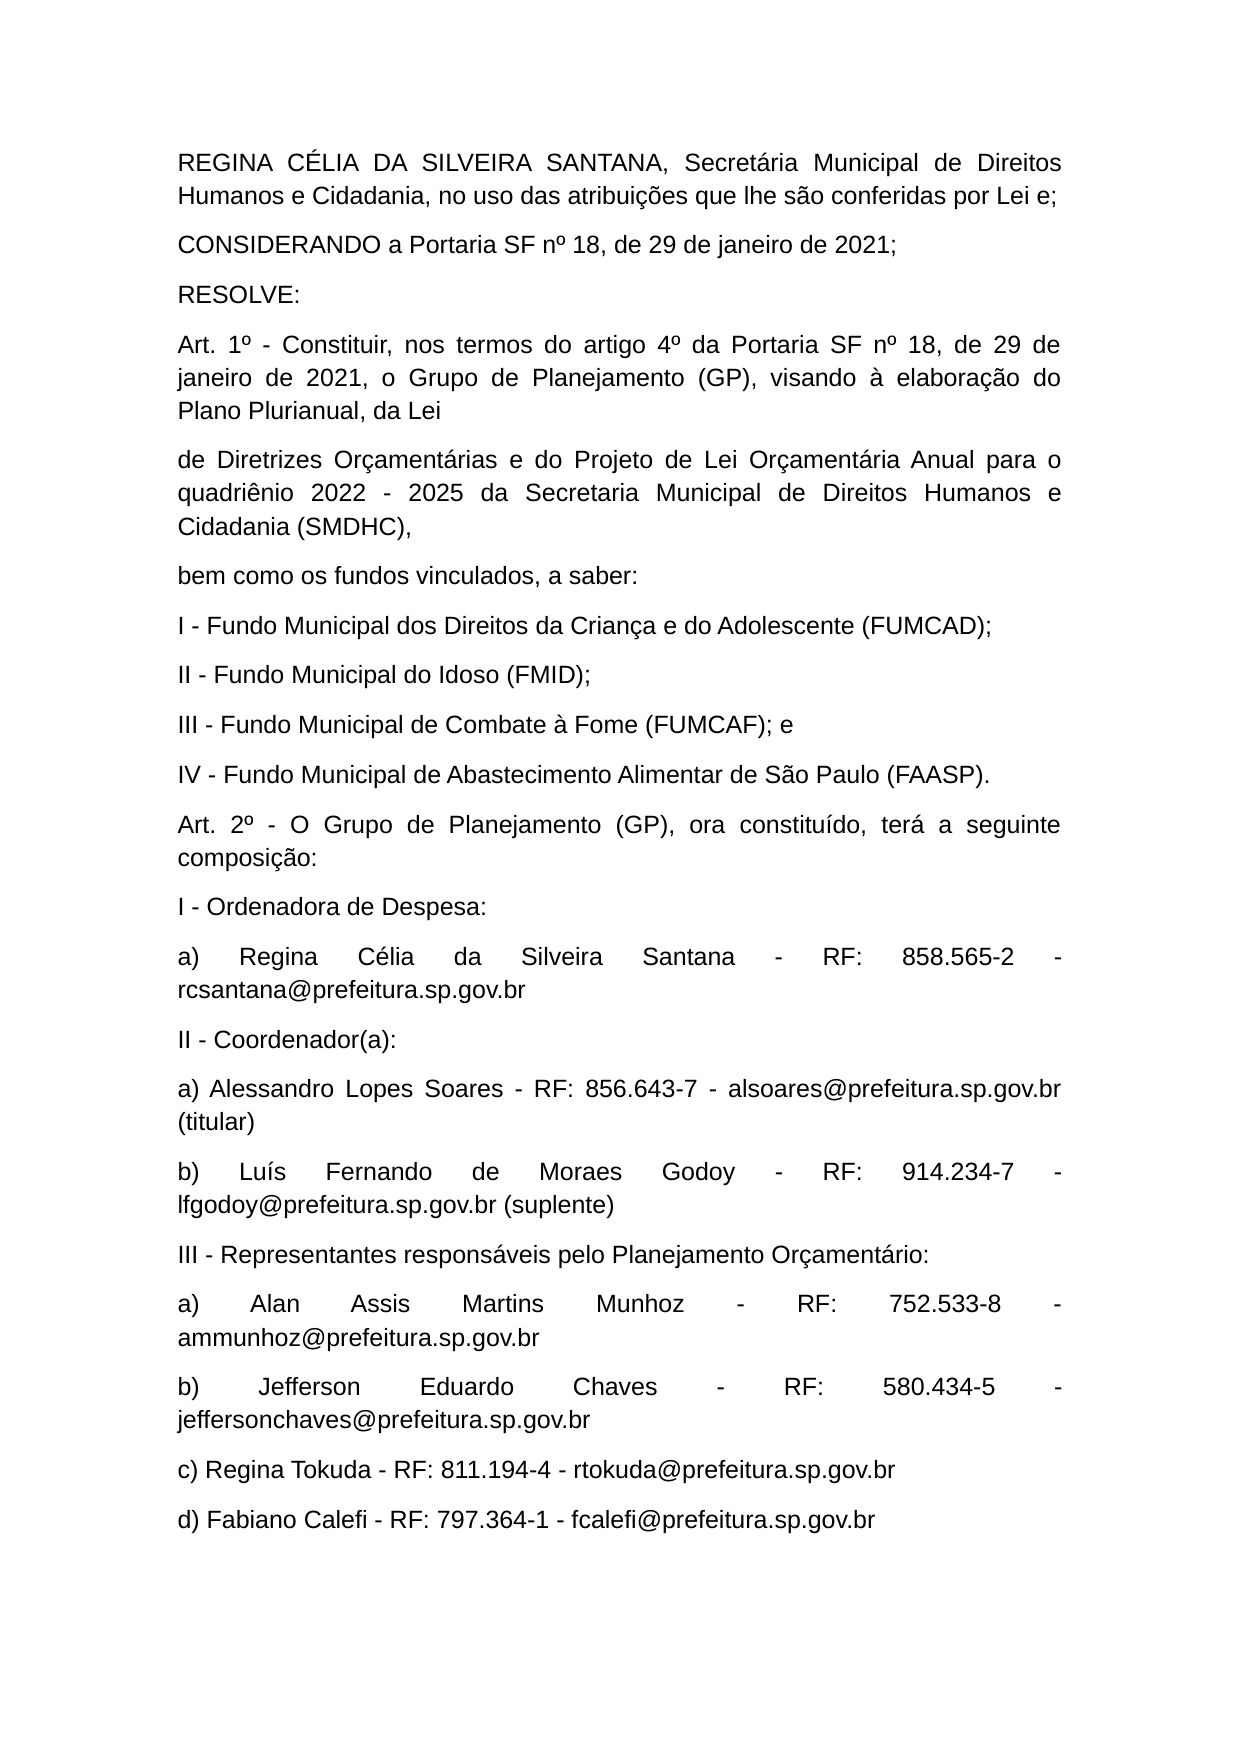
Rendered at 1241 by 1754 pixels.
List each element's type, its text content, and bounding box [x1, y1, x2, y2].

text a) Alan Assis Martins Munhoz - RF: 752.533-8 - ammunhoz@prefeitura.sp.gov.br [177, 1289, 1063, 1351]
text a) Alessandro Lopes Soares - RF: 856.643-7 - alsoares@prefeitura.sp.gov.br (titular) [177, 1074, 1063, 1136]
text II - Coordenador(a): [177, 1025, 1063, 1053]
text b) Jefferson Eduardo Chaves - RF: 580.434-5 - jeffersonchaves@prefeitura.sp.gov.br [177, 1372, 1063, 1434]
text III - Representantes responsáveis pelo Planejamento Orçamentário: [177, 1240, 1063, 1268]
text c) Regina Tokuda - RF: 811.194-4 - rtokuda@prefeitura.sp.gov.br [177, 1455, 1063, 1484]
text I - Fundo Municipal dos Direitos da Criança e do Adolescente (FUMCAD); [177, 611, 1063, 639]
text IV - Fundo Municipal de Abastecimento Alimentar de São Paulo (FAASP). [177, 760, 1063, 789]
text Art. 1º - Constituir, nos termos do artigo 4º da Portaria SF nº 18, de 29 de janeiro de 2021, o Grupo de Planejamento (GP), visando à elaboração do Plano Plurianual, da Lei [177, 330, 1063, 424]
text RESOLVE: [177, 280, 1063, 309]
text d) Fabiano Calefi - RF: 797.364-1 - fcalefi@prefeitura.sp.gov.br [177, 1504, 1063, 1533]
text de Diretrizes Orçamentárias e do Projeto de Lei Orçamentária Anual para o quadriênio 2022 - 2025 da Secretaria Municipal de Direitos Humanos e Cidadania (SMDHC), [177, 445, 1063, 540]
text III - Fundo Municipal de Combate à Fome (FUMCAF); e [177, 710, 1063, 739]
text CONSIDERANDO a Portaria SF nº 18, de 29 de janeiro de 2021; [177, 230, 1063, 259]
text REGINA CÉLIA DA SILVEIRA SANTANA, Secretária Municipal de Direitos Humanos e Cidadania, no uso das atribuições que lhe são conferidas por Lei e; [177, 148, 1063, 209]
text Art. 2º - O Grupo de Planejamento (GP), ora constituído, terá a seguinte composição: [177, 809, 1063, 871]
text II - Fundo Municipal do Idoso (FMID); [177, 661, 1063, 689]
text bem como os fundos vinculados, a saber: [177, 561, 1063, 590]
text a) Regina Célia da Silveira Santana - RF: 858.565-2 - rcsantana@prefeitura.sp.gov.br [177, 942, 1063, 1004]
text b) Luís Fernando de Moraes Godoy - RF: 914.234-7 - lfgodoy@prefeitura.sp.gov.br (suplente) [177, 1157, 1063, 1219]
text I - Ordenadora de Despesa: [177, 892, 1063, 921]
